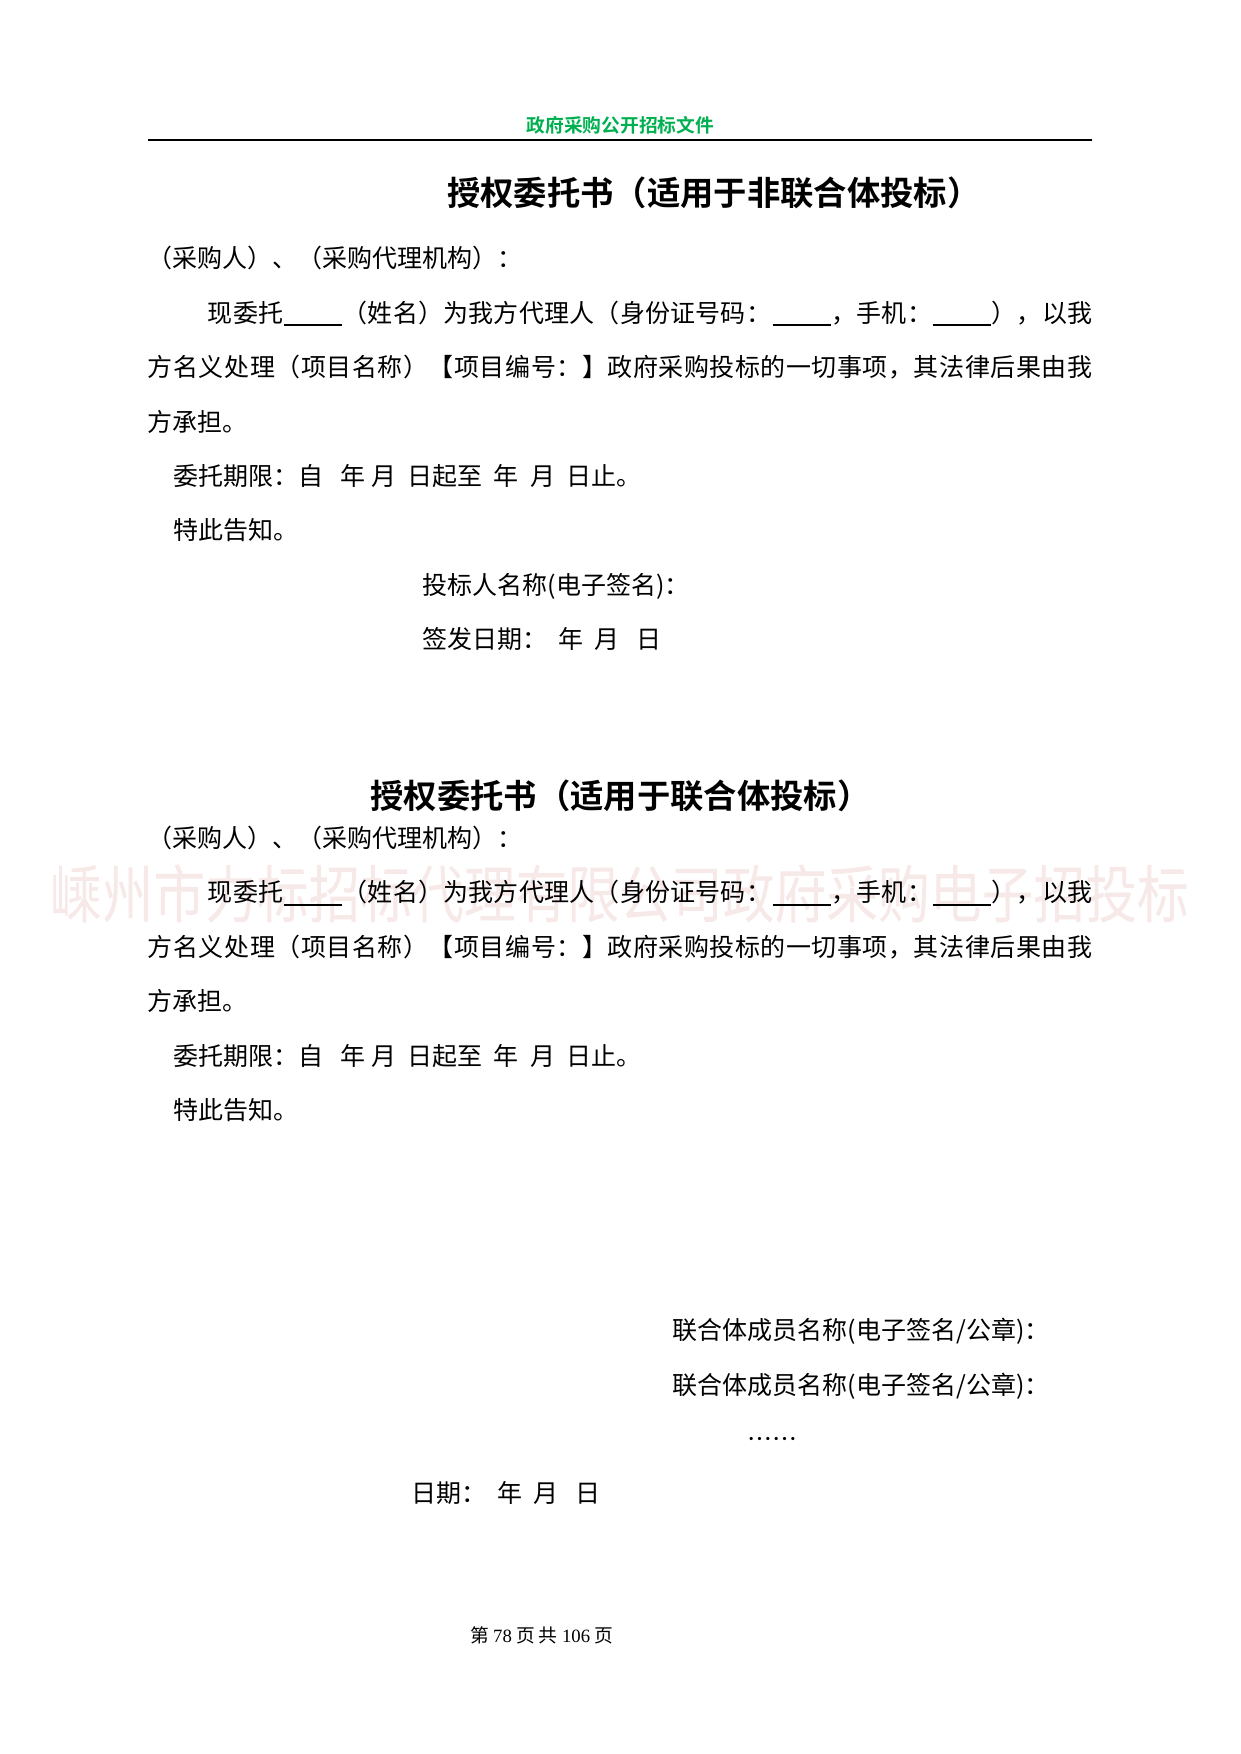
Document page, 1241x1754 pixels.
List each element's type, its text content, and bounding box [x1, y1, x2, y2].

text 授权委托书（适用于联合体投标） [148, 770, 1092, 818]
text 现委托 （姓名）为我方代理人（身份证号码： ，手机： ），以我方名义处理（项目名称）【项目编号：】政府采购投标的一切事项，其法律后果由我方承担。 [148, 873, 1092, 1018]
text 特此告知。 [148, 1090, 1092, 1127]
text 联合体成员名称(电子签名/公章)： [148, 1311, 1092, 1347]
text （采购人）、（采购代理机构）： [148, 818, 1092, 855]
text 委托期限：自 年 月 日起至 年 月 日止。 [148, 456, 1092, 493]
text 特此告知。 [148, 511, 1092, 547]
text （采购人）、（采购代理机构）： [148, 239, 1092, 275]
text 签发日期： 年 月 日 [148, 619, 1092, 656]
text 联合体成员名称(电子签名/公章)： [148, 1365, 1092, 1401]
text …… [148, 1419, 1092, 1456]
text 授权委托书（适用于非联合体投标） [148, 167, 1092, 215]
text 日期： 年 月 日 [148, 1474, 1092, 1510]
text 委托期限：自 年 月 日起至 年 月 日止。 [148, 1036, 1092, 1072]
text 现委托 （姓名）为我方代理人（身份证号码： ，手机： ），以我方名义处理（项目名称）【项目编号：】政府采购投标的一切事项，其法律后果由我方承担。 [148, 293, 1092, 438]
text 投标人名称(电子签名)： [148, 565, 1092, 601]
